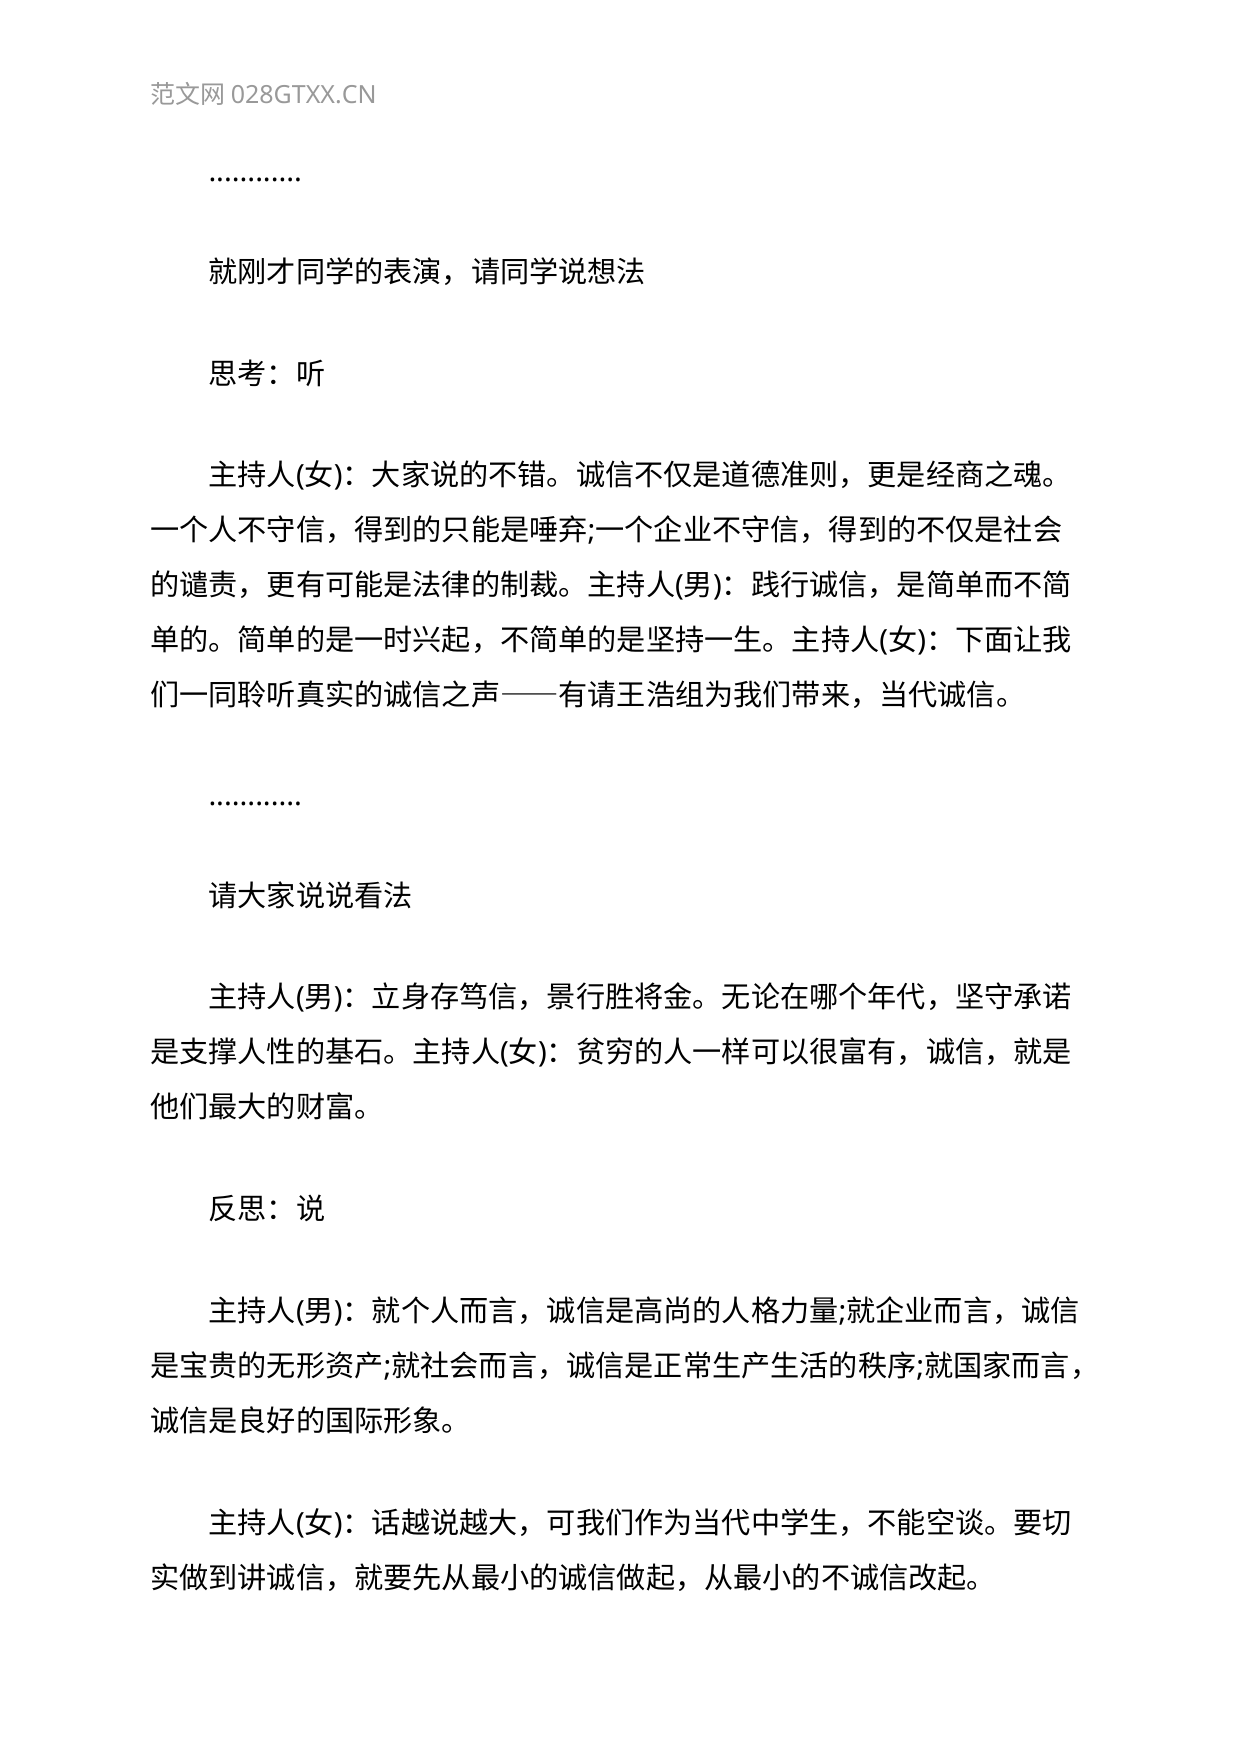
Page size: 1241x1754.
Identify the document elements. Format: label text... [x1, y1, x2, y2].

text 思考：听 [150, 350, 1090, 392]
text 反思：说 [150, 1186, 1090, 1228]
text 主持人(女)：大家说的不错。诚信不仅是道德准则，更是经商之魂。一个人不守信，得到的只能是唾弃;一个企业不守信，得到的不仅是社会的谴责，更有可能是法律的制裁。主持人(男)：践行诚信，是简单而不简单的。简单的是一时兴起，不简单的是坚持一生。主持人(女)：下面让我们一同聆听真实的诚信之声——有请王浩组为我们带来，当代诚信。 [150, 452, 1090, 714]
text 就刚才同学的表演，请同学说想法 [150, 248, 1090, 291]
text ............ [150, 150, 1090, 190]
text 主持人(女)：话越说越大，可我们作为当代中学生，不能空谈。要切实做到讲诚信，就要先从最小的诚信做起，从最小的不诚信改起。 [150, 1499, 1090, 1597]
text 主持人(男)：立身存笃信，景行胜将金。无论在哪个年代，坚守承诺是支撑人性的基石。主持人(女)：贫穷的人一样可以很富有，诚信，就是他们最大的财富。 [150, 974, 1090, 1126]
text 主持人(男)：就个人而言，诚信是高尚的人格力量;就企业而言，诚信是宝贵的无形资产;就社会而言，诚信是正常生产生活的秩序;就国家而言，诚信是良好的国际形象。 [150, 1287, 1090, 1440]
text ............ [150, 774, 1090, 813]
text 请大家说说看法 [150, 872, 1090, 914]
